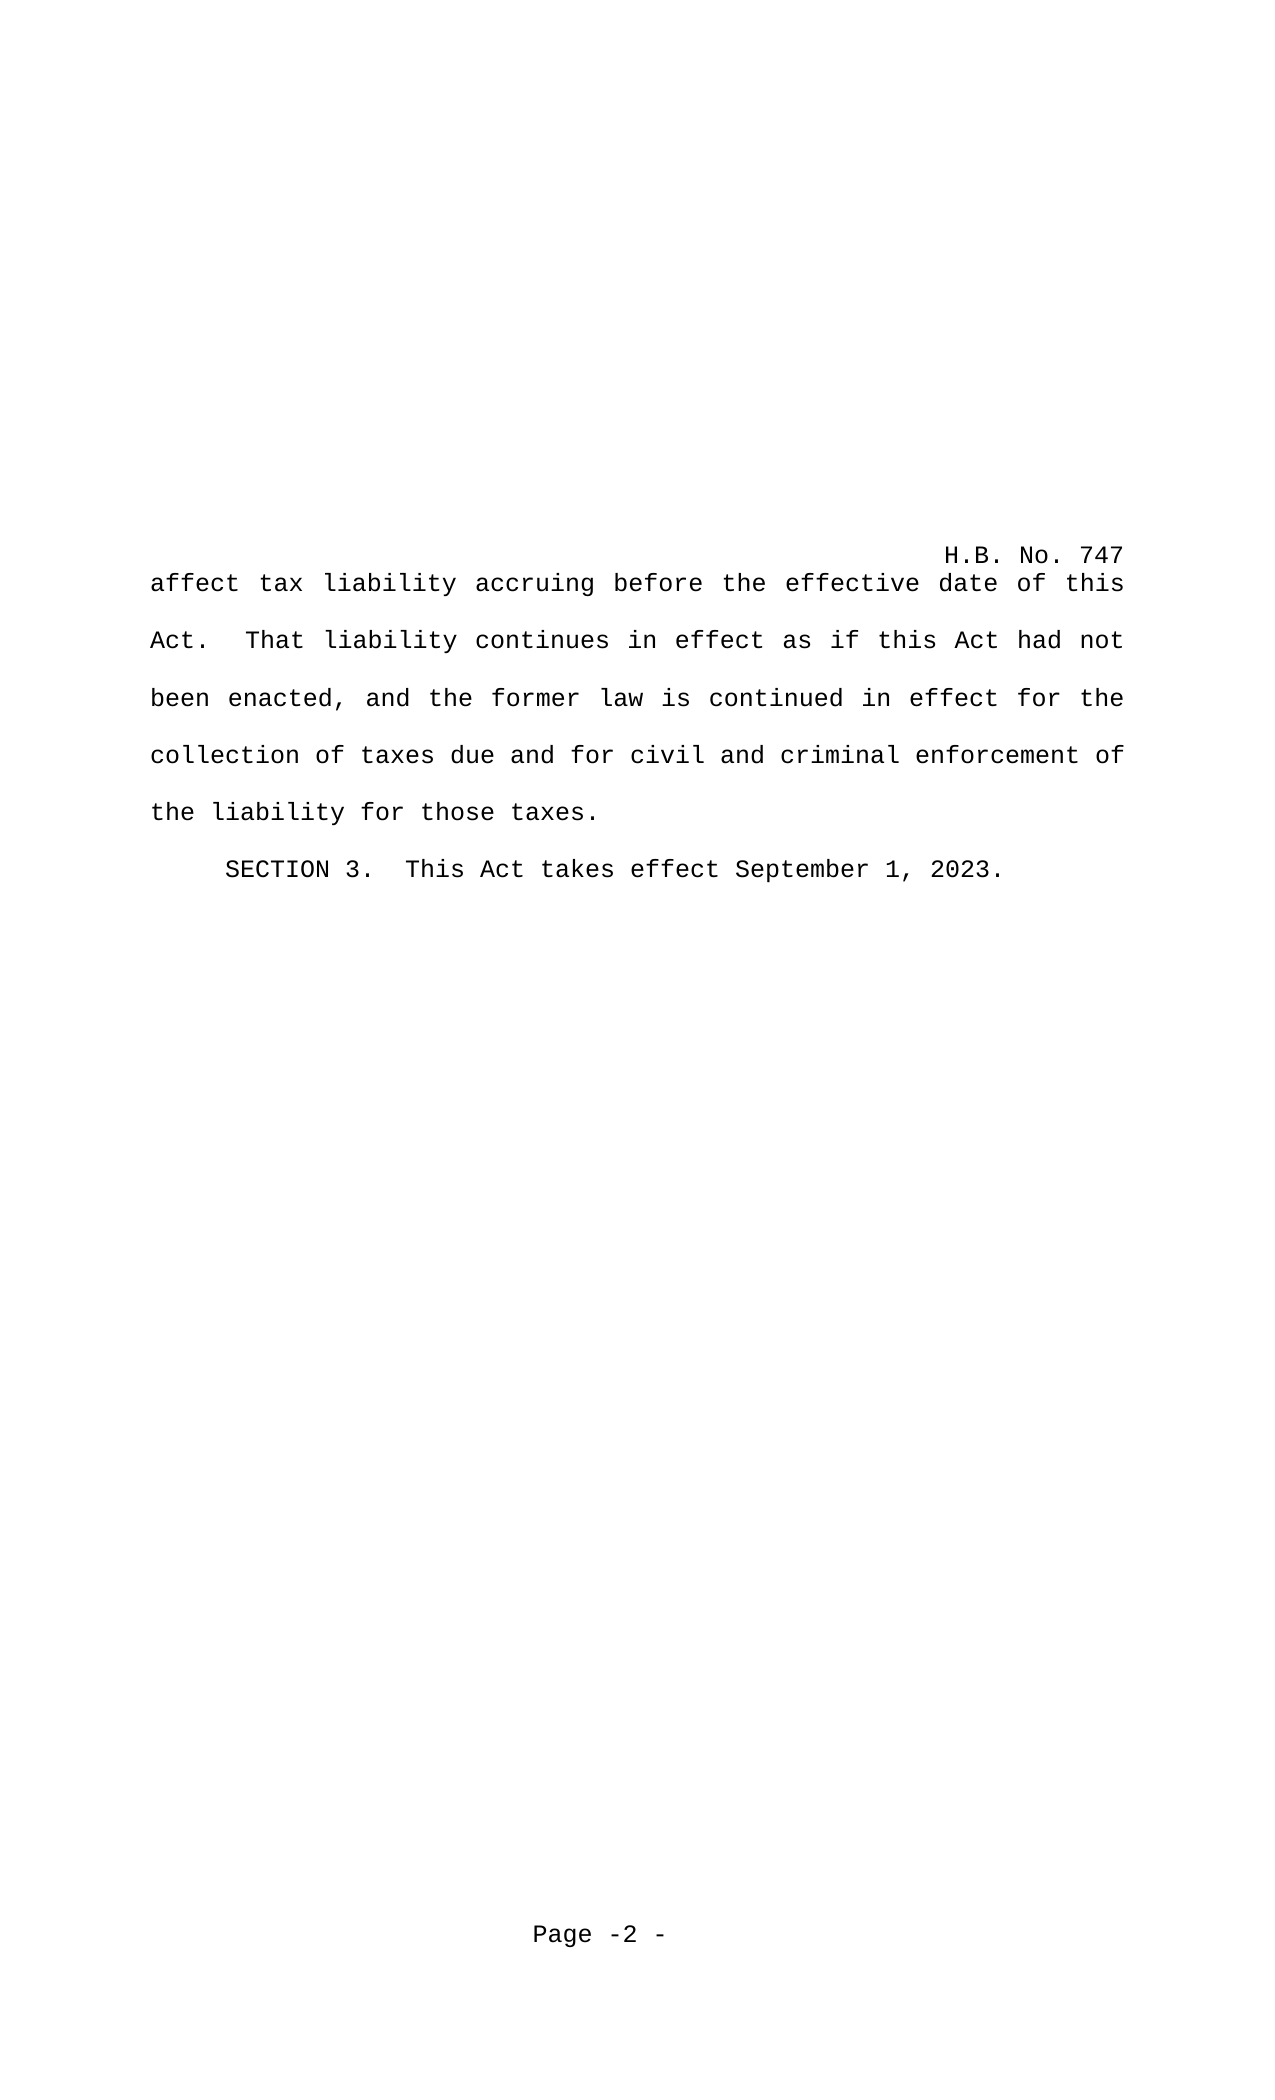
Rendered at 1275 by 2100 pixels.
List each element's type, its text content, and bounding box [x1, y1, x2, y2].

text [150, 571, 1125, 828]
text SECTION 3. This Act takes effect September 1, 2023. [150, 856, 1125, 885]
